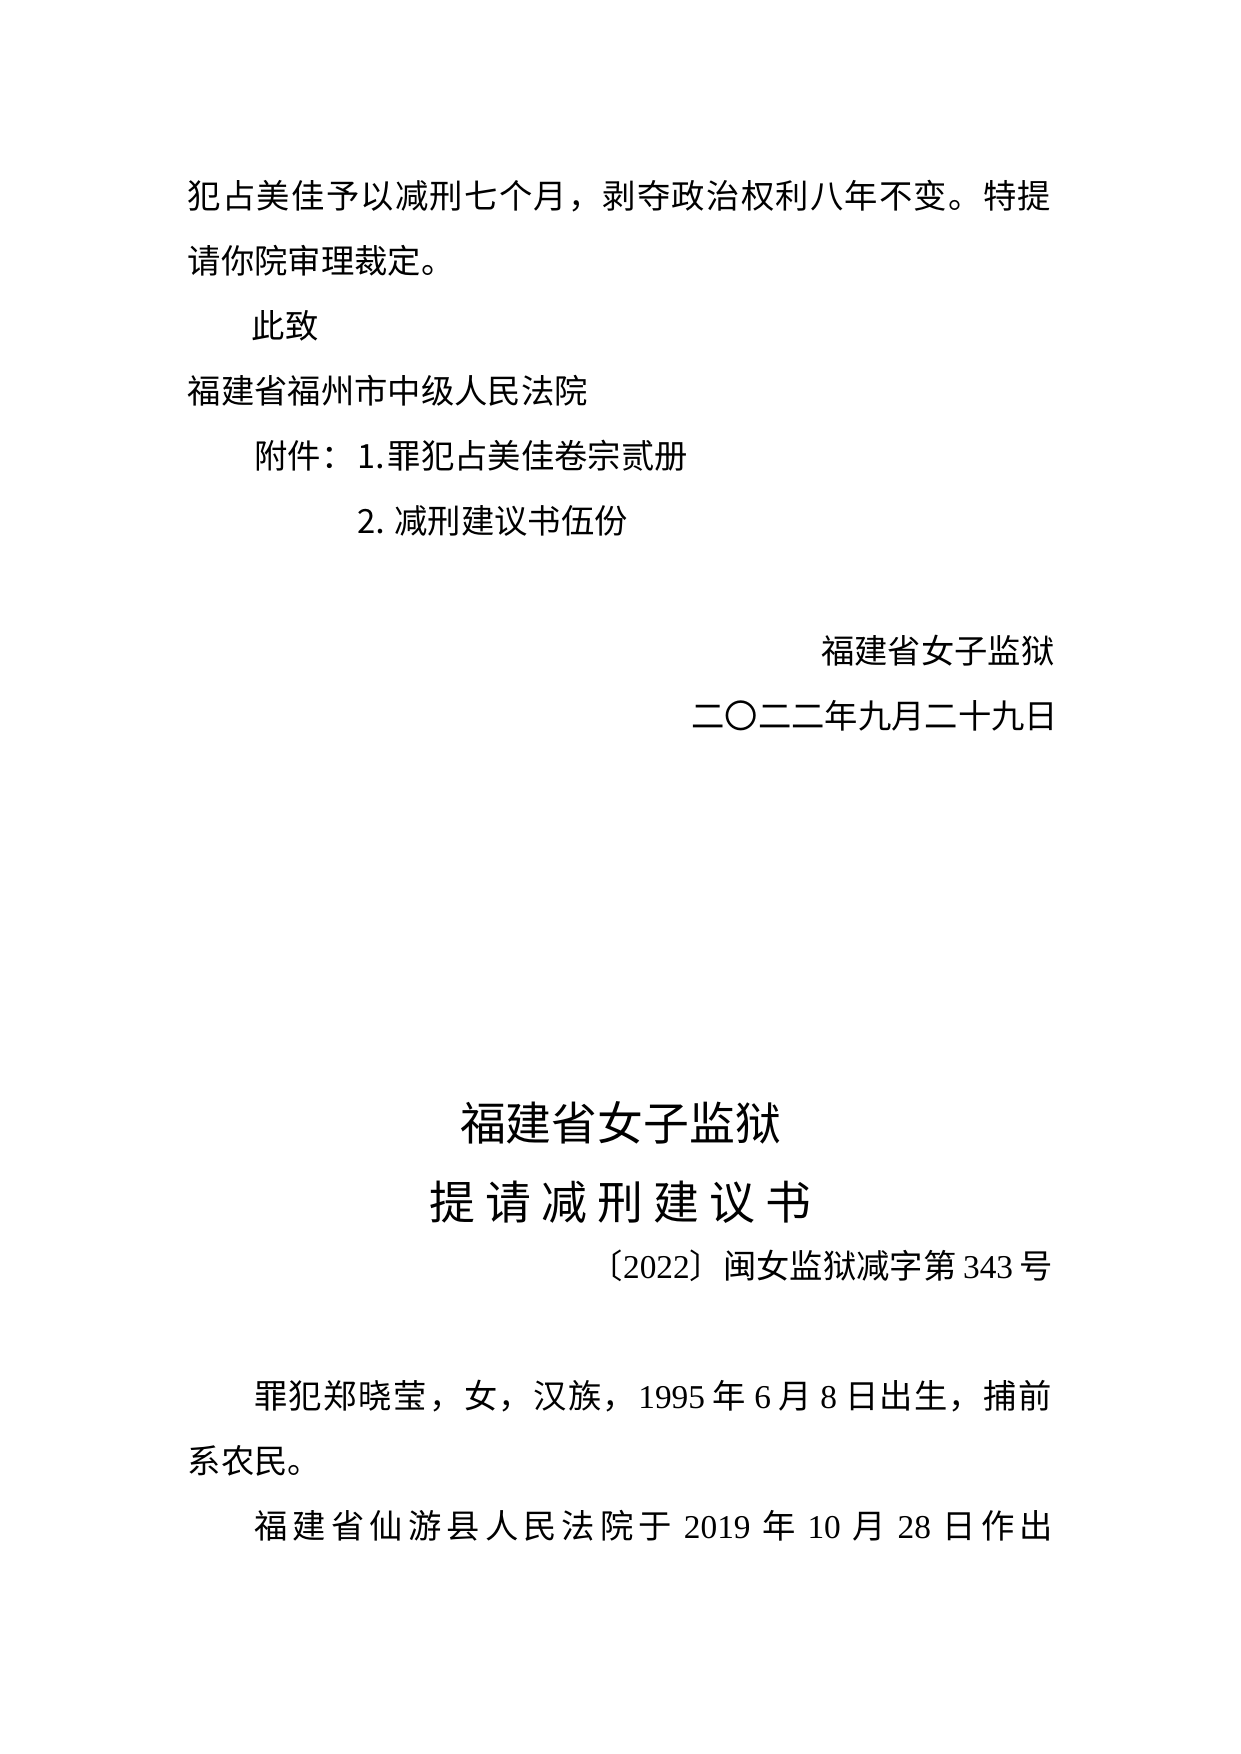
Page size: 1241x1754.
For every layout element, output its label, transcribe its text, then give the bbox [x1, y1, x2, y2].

text 附件：⒈罪犯占美佳卷宗贰册 [187, 422, 1053, 487]
text 福建省女子监狱 [187, 1072, 1053, 1169]
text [187, 162, 1053, 292]
text ⒉减刑建议书伍份 [187, 487, 1058, 552]
text 此致 [187, 292, 1058, 357]
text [187, 1492, 1053, 1557]
text 罪犯郑晓莹，女，汉族，1995年6月8日出生，捕前系农民。 [187, 1362, 1053, 1492]
text 福建省福州市中级人民法院 [187, 357, 1058, 422]
text 福建省女子监狱 [187, 617, 1058, 682]
text 提 请 减 刑 建 议 书 [187, 1169, 1053, 1232]
text 〔2022〕闽女监狱减字第343号 [187, 1232, 1053, 1297]
text 二〇二二年九月二十九日 [187, 682, 1058, 747]
